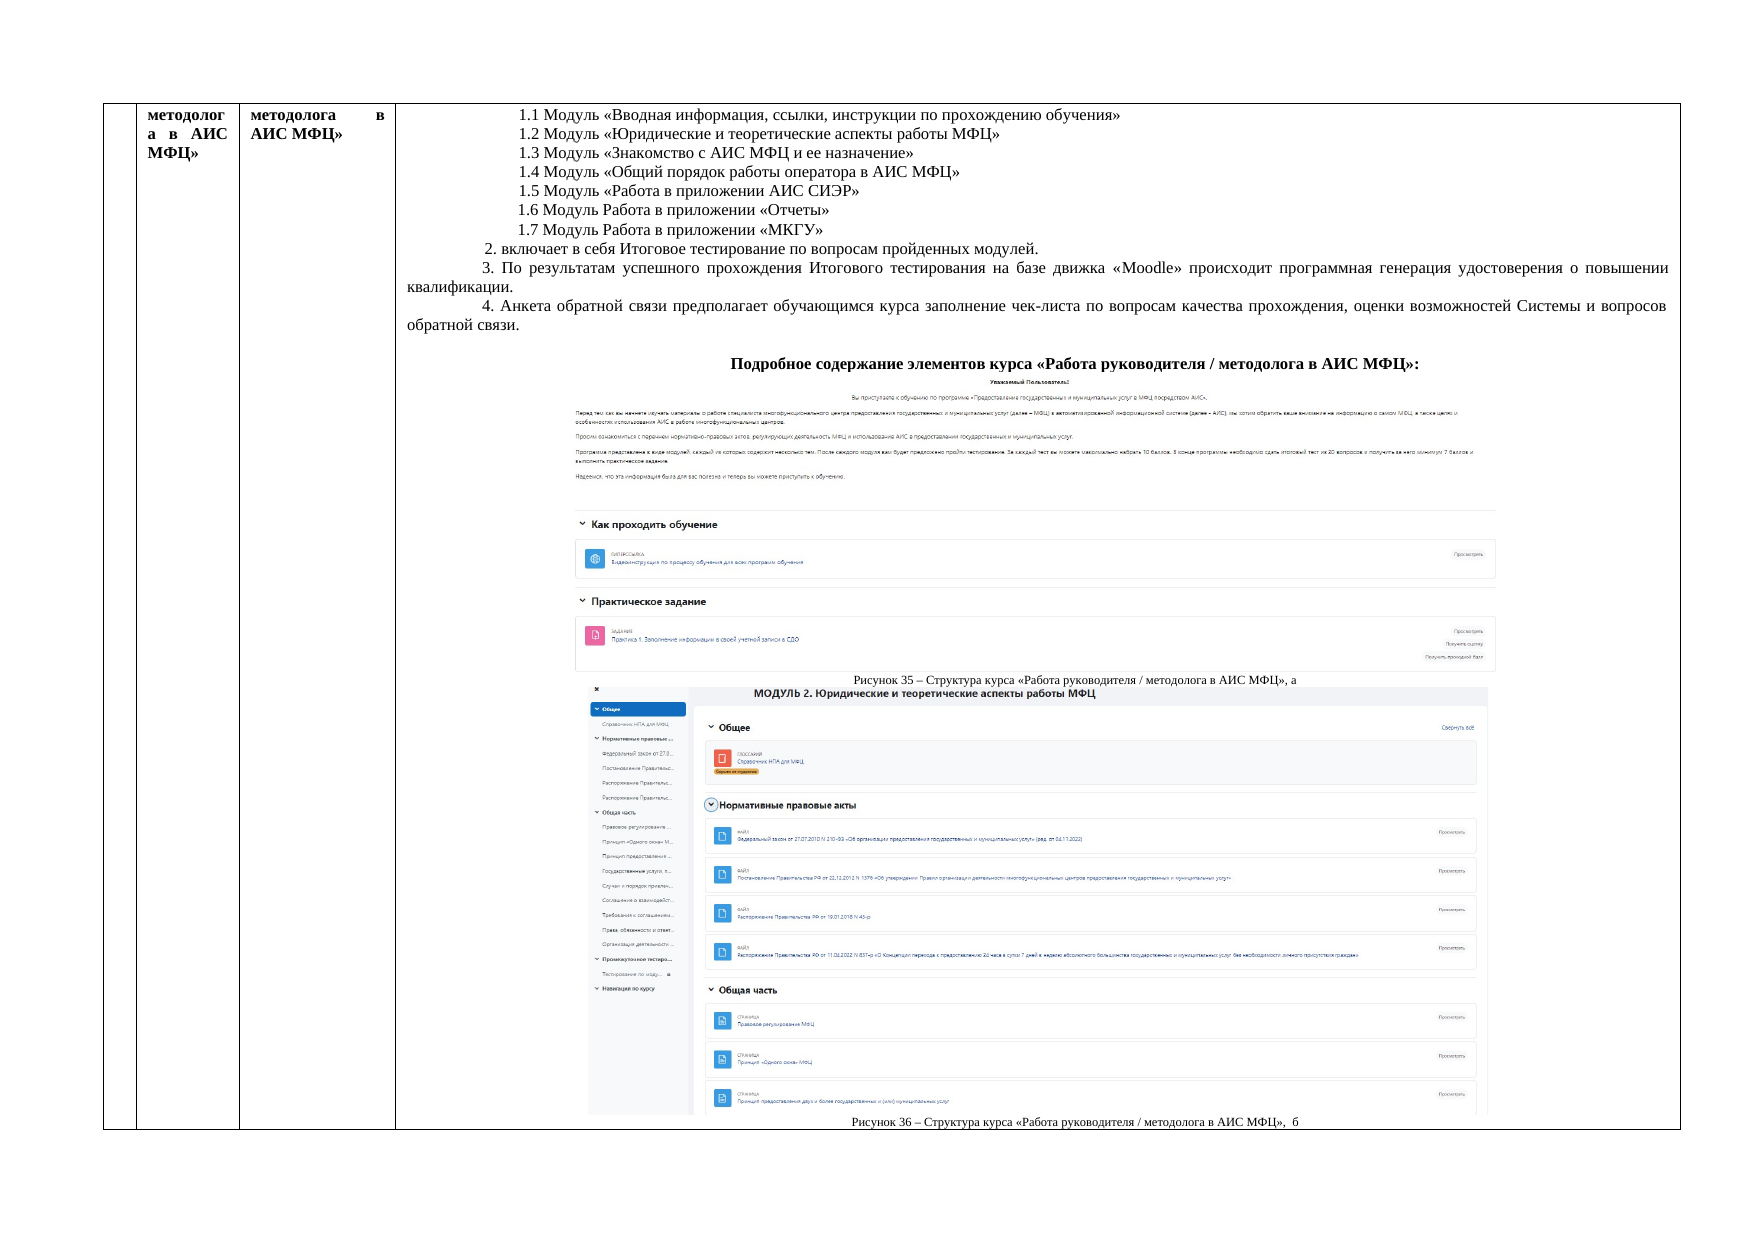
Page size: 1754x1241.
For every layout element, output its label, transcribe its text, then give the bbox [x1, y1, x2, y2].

picture [587, 687, 1489, 1115]
picture [570, 372, 1507, 673]
table_cell 4 [104, 104, 136, 1129]
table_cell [396, 104, 1680, 1129]
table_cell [240, 104, 395, 1129]
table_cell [137, 104, 239, 1129]
